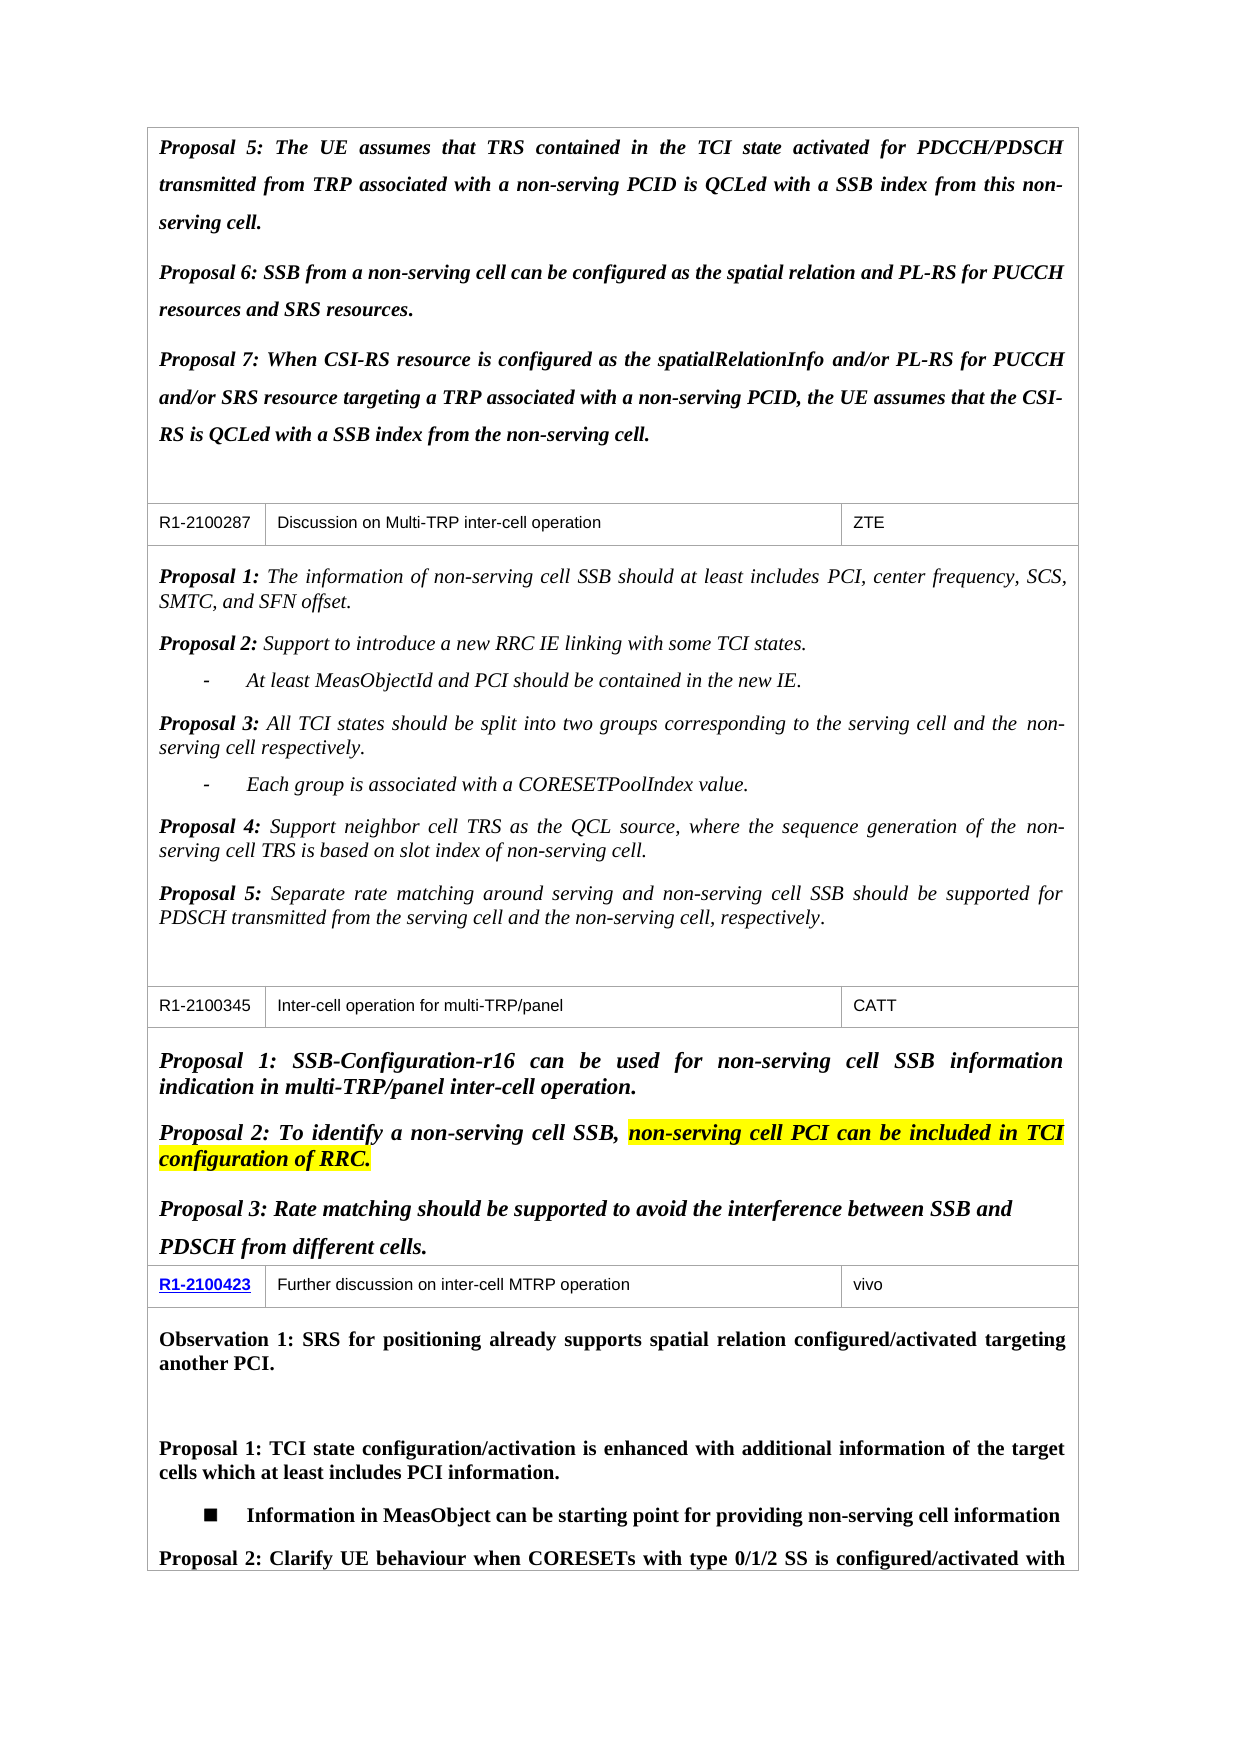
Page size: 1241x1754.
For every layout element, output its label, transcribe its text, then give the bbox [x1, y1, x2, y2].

table_cell R1-2100345 [148, 987, 265, 1027]
table_cell Further discussion on inter-cell MTRP operation [266, 1266, 841, 1307]
table_cell ZTE [842, 504, 1078, 545]
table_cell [148, 1308, 1078, 1570]
table_cell R1-2100287 [148, 504, 265, 545]
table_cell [148, 128, 1078, 503]
table_cell Proposal 1: The information of non-serving cell SSB should at least includes PCI, center frequency, SCS, SMTC, and SFN offset. Proposal 2: Support to introduce a new RRC IE linking with some TCI states. At least MeasObjectId and PCI should be contained in the new IE. Proposal 3: All TCI states should be split into two groups corresponding to the serving cell and the non-serving cell respectively. Each group is associated with a CORESETPoolIndex value. Proposal 4: Support neighbor cell TRS as the QCL source, where the sequence generation of the non-serving cell TRS is based on slot index of non-serving cell. Proposal 5: Separate rate matching around serving and non-serving cell SSB should be supported for PDSCH transmitted from the serving cell and the non-serving cell, respectively. [148, 546, 1078, 986]
table_cell R1-2100423 [148, 1266, 265, 1307]
table_cell Inter-cell operation for multi-TRP/panel [266, 987, 841, 1027]
table_cell Discussion on Multi-TRP inter-cell operation [266, 504, 841, 545]
table_cell vivo [842, 1266, 1078, 1307]
table_cell Proposal 1: SSB-Configuration-r16 can be used for non-serving cell SSB information indication in multi-TRP/panel inter-cell operation. Proposal 2: To identify a non-serving cell SSB, non-serving cell PCI can be included in TCI configuration of RRC. Proposal 3: Rate matching should be supported to avoid the interference between SSB and PDSCH from different cells. [148, 1028, 1078, 1265]
table_cell CATT [842, 987, 1078, 1027]
